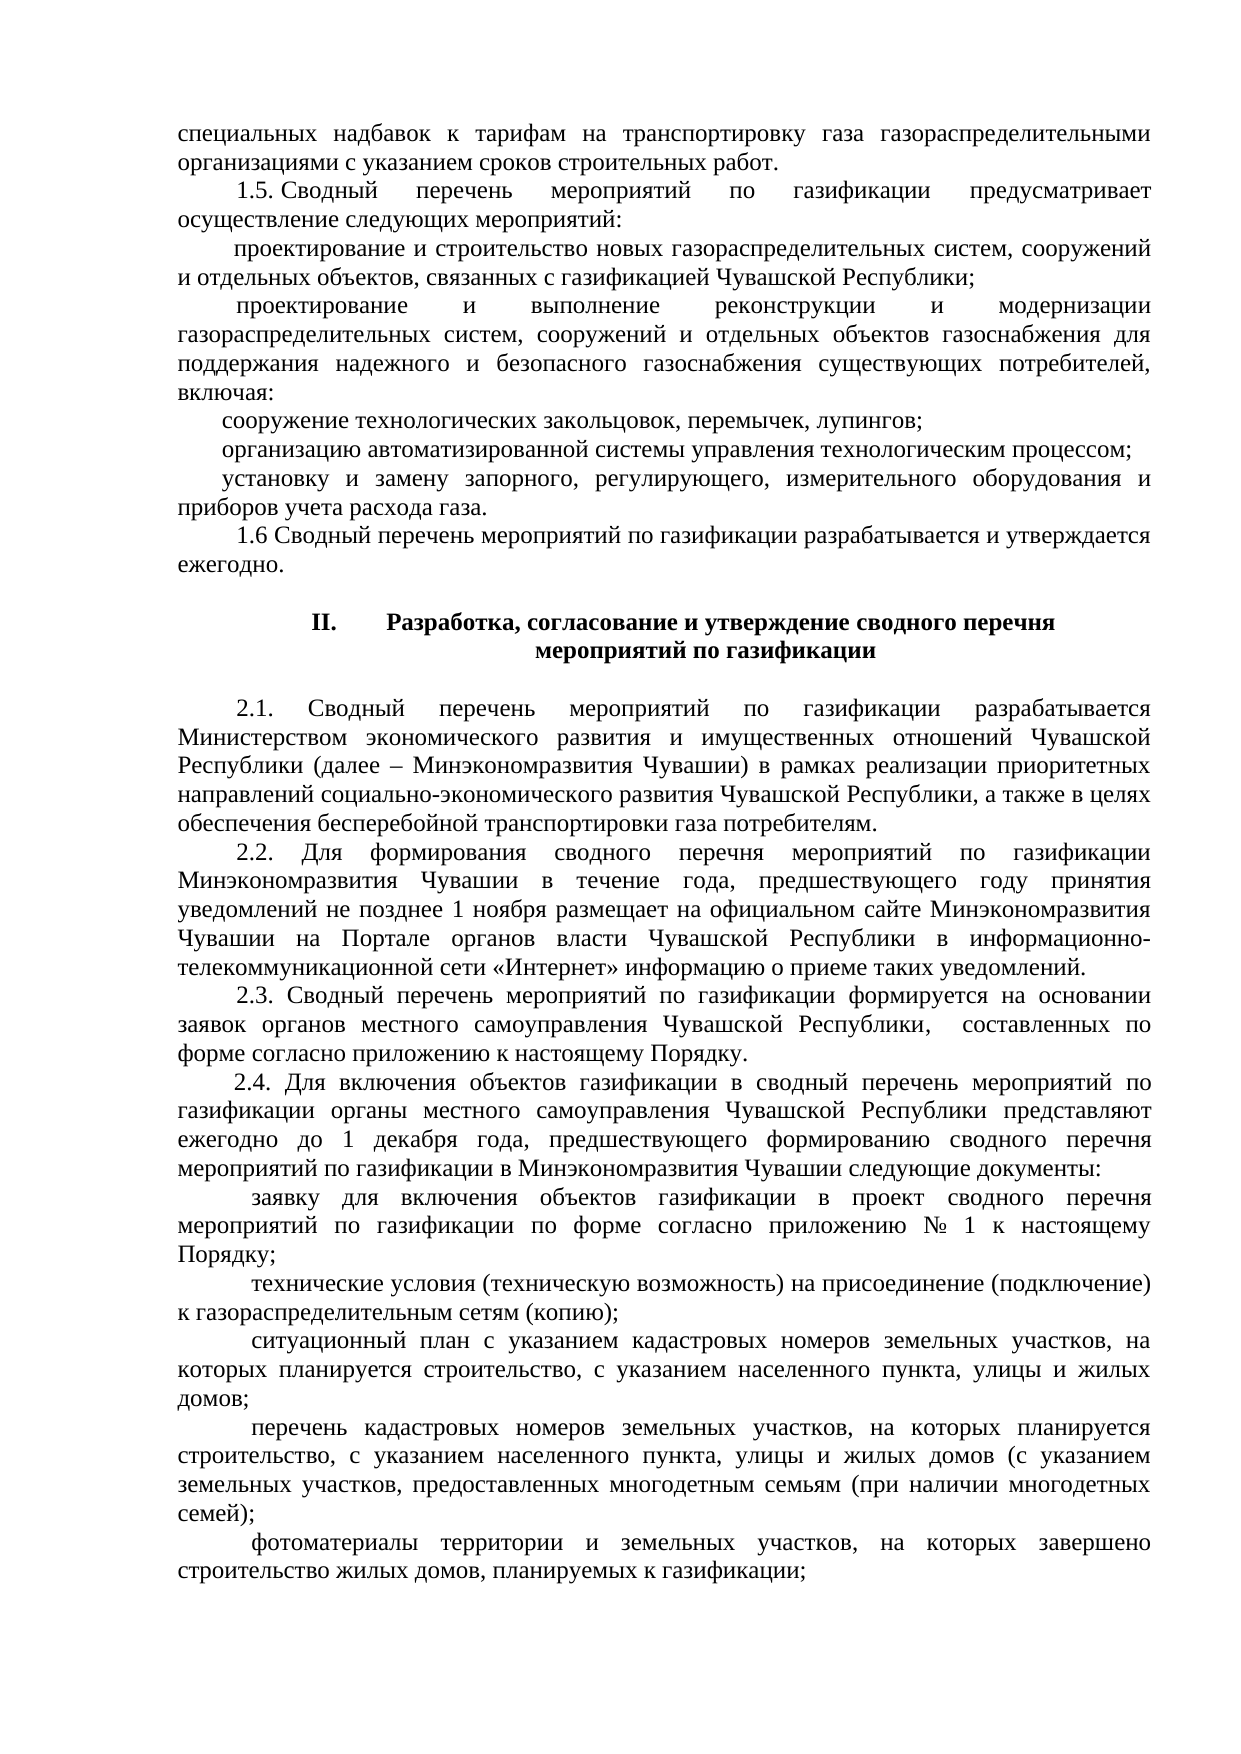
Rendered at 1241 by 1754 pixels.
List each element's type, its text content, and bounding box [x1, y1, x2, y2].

text заявку для включения объектов газификации в проект сводного перечня мероприятий по газификации по форме согласно приложению № 1 к настоящему Порядку; [177, 1182, 1152, 1268]
text 2.4. Для включения объектов газификации в сводный перечень мероприятий по газификации органы местного самоуправления Чувашской Республики представляют ежегодно до 1 декабря года, предшествующего формированию сводного перечня мероприятий по газификации в Минэкономразвития Чувашии следующие документы: [177, 1067, 1152, 1182]
list Сводный перечень мероприятий по газификации предусматривает осуществление следующих мероприятий: [177, 176, 1152, 233]
list организацию автоматизированной системы управления технологическим процессом; [177, 434, 1152, 463]
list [177, 118, 1152, 176]
text 2.3. Сводный перечень мероприятий по газификации формируется на основании заявок органов местного самоуправления Чувашской Республики, составленных по форме согласно приложению к настоящему Порядку. [177, 981, 1152, 1067]
text фотоматериалы территории и земельных участков, на которых завершено строительство жилых домов, планируемых к газификации; [177, 1527, 1152, 1584]
list Разработка, согласование и утверждение сводного перечня [215, 607, 1152, 636]
list установку и замену запорного, регулирующего, измерительного оборудования и приборов учета расхода газа. [177, 463, 1152, 521]
list сооружение технологических закольцовок, перемычек, лупингов; [177, 406, 1152, 434]
list мероприятий по газификации [259, 636, 1152, 664]
text технические условия (техническую возможность) на присоединение (подключение) к газораспределительным сетям (копию); [177, 1268, 1152, 1326]
list проектирование и строительство новых газораспределительных систем, сооружений и отдельных объектов, связанных с газификацией Чувашской Республики; [177, 233, 1152, 291]
list проектирование и выполнение реконструкции и модернизации газораспределительных систем, сооружений и отдельных объектов газоснабжения для поддержания надежного и безопасного газоснабжения существующих потребителей, включая: [177, 291, 1152, 406]
text перечень кадастровых номеров земельных участков, на которых планируется строительство, с указанием населенного пункта, улицы и жилых домов (с указанием земельных участков, предоставленных многодетным семьям (при наличии многодетных семей); [177, 1412, 1152, 1527]
text 1.6 Сводный перечень мероприятий по газификации разрабатывается и утверждается ежегодно. [177, 521, 1152, 578]
text ситуационный план с указанием кадастровых номеров земельных участков, на которых планируется строительство, с указанием населенного пункта, улицы и жилых домов; [177, 1326, 1152, 1412]
text 2.2. Для формирования сводного перечня мероприятий по газификации Минэкономразвития Чувашии в течение года, предшествующего году принятия уведомлений не позднее 1 ноября размещает на официальном сайте Минэкономразвития Чувашии на Портале органов власти Чувашской Республики в информационно-телекоммуникационной сети «Интернет» информацию о приеме таких уведомлений. [177, 837, 1152, 981]
text 2.1. Сводный перечень мероприятий по газификации разрабатывается Министерством экономического развития и имущественных отношений Чувашской Республики (далее – Минэкономразвития Чувашии) в рамках реализации приоритетных направлений социально-экономического развития Чувашской Республики, а также в целях обеспечения бесперебойной транспортировки газа потребителям. [177, 693, 1152, 837]
